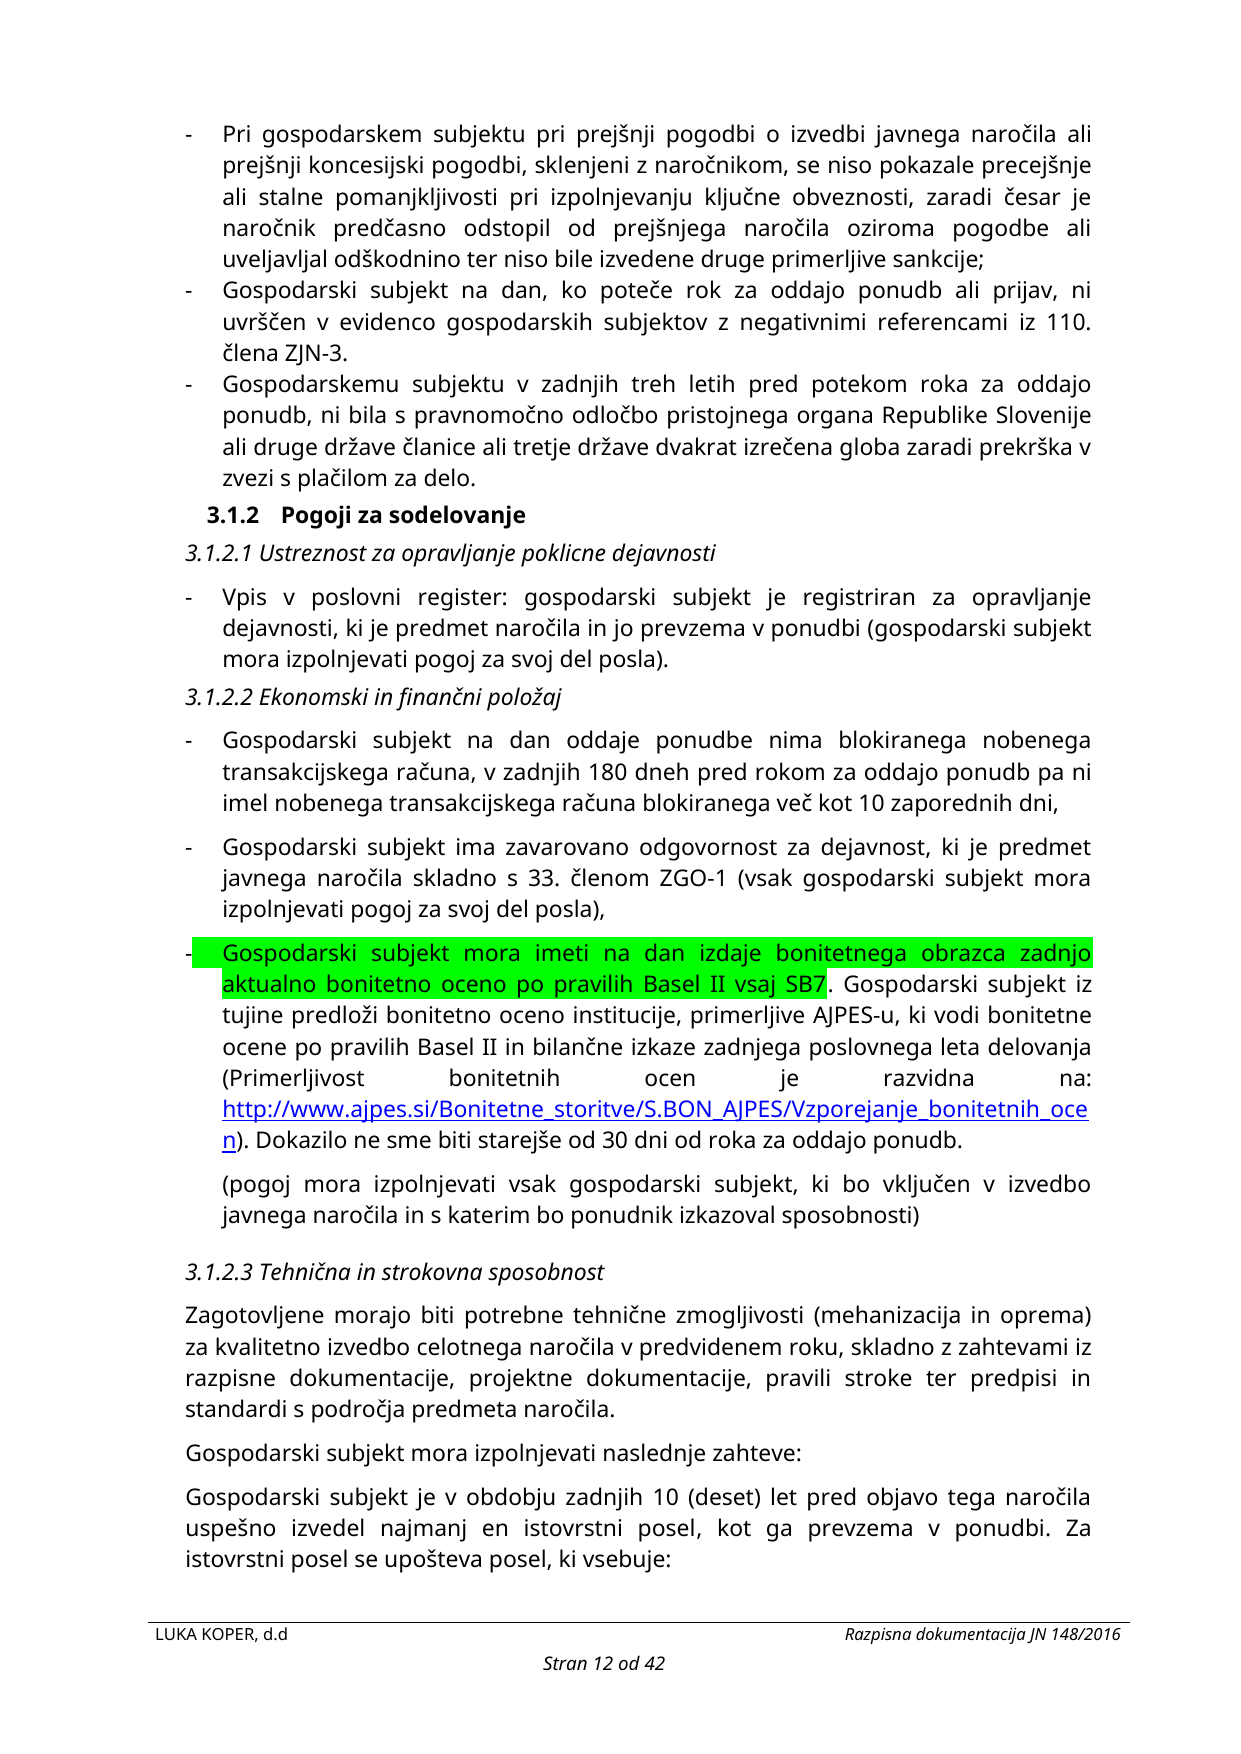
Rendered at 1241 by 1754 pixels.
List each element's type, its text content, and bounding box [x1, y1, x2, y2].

list Pri gospodarskem subjektu pri prejšnji pogodbi o izvedbi javnega naročila ali prejšnji koncesijski pogodbi, sklenjeni z naročnikom, se niso pokazale precejšnje ali stalne pomanjkljivosti pri izpolnjevanju ključne obveznosti, zaradi česar je naročnik predčasno odstopil od prejšnjega naročila oziroma pogodbe ali uveljavljal odškodnino ter niso bile izvedene druge primerljive sankcije; [185, 118, 1093, 274]
text Gospodarski subjekt mora izpolnjevati naslednje zahteve: [185, 1437, 1093, 1468]
list Gospodarski subjekt mora imeti na dan izdaje bonitetnega obrazca zadnjo aktualno bonitetno oceno po pravilih Basel II vsaj SB7. Gospodarski subjekt iz tujine predloži bonitetno oceno institucije, primerljive AJPES-u, ki vodi bonitetne ocene po pravilih Basel II in bilančne izkaze zadnjega poslovnega leta delovanja (Primerljivost bonitetnih ocen je razvidna na: http://www.ajpes.si/Bonitetne_storitve/S.BON_AJPES/Vzporejanje_bonitetnih_ocen). Dokazilo ne sme biti starejše od 30 dni od roka za oddajo ponudb. [185, 937, 1093, 1156]
list Gospodarski subjekt na dan oddaje ponudbe nima blokiranega nobenega transakcijskega računa, v zadnjih 180 dneh pred rokom za oddajo ponudb pa ni imel nobenega transakcijskega računa blokiranega več kot 10 zaporednih dni, [185, 724, 1093, 818]
list Gospodarski subjekt na dan, ko poteče rok za oddajo ponudb ali prijav, ni uvrščen v evidenco gospodarskih subjektov z negativnimi referencami iz 110. člena ZJN-3. [185, 274, 1093, 368]
text 3.1.2.3 Tehnična in strokovna sposobnost [185, 1256, 1093, 1287]
text 3.1.2 Pogoji za sodelovanje [207, 499, 1093, 531]
text Gospodarski subjekt je v obdobju zadnjih 10 (deset) let pred objavo tega naročila uspešno izvedel najmanj en istovrstni posel, kot ga prevzema v ponudbi. Za istovrstni posel se upošteva posel, ki vsebuje: [185, 1481, 1093, 1574]
list Gospodarski subjekt ima zavarovano odgovornost za dejavnost, ki je predmet javnega naročila skladno s 33. členom ZGO-1 (vsak gospodarski subjekt mora izpolnjevati pogoj za svoj del posla), [185, 831, 1093, 924]
list Gospodarskemu subjektu v zadnjih treh letih pred potekom roka za oddajo ponudb, ni bila s pravnomočno odločbo pristojnega organa Republike Slovenije ali druge države članice ali tretje države dvakrat izrečena globa zaradi prekrška v zvezi s plačilom za delo. [185, 368, 1093, 493]
text Zagotovljene morajo biti potrebne tehnične zmogljivosti (mehanizacija in oprema) za kvalitetno izvedbo celotnega naročila v predvidenem roku, skladno z zahtevami iz razpisne dokumentacije, projektne dokumentacije, pravili stroke ter predpisi in standardi s področja predmeta naročila. [185, 1299, 1093, 1424]
list Vpis v poslovni register: gospodarski subjekt je registriran za opravljanje dejavnosti, ki je predmet naročila in jo prevzema v ponudbi (gospodarski subjekt mora izpolnjevati pogoj za svoj del posla). [185, 581, 1093, 674]
text 3.1.2.2 Ekonomski in finančni položaj [185, 681, 1093, 712]
text (pogoj mora izpolnjevati vsak gospodarski subjekt, ki bo vključen v izvedbo javnega naročila in s katerim bo ponudnik izkazoval sposobnosti) [222, 1168, 1093, 1231]
text 3.1.2.1 Ustreznost za opravljanje poklicne dejavnosti [185, 537, 1093, 568]
